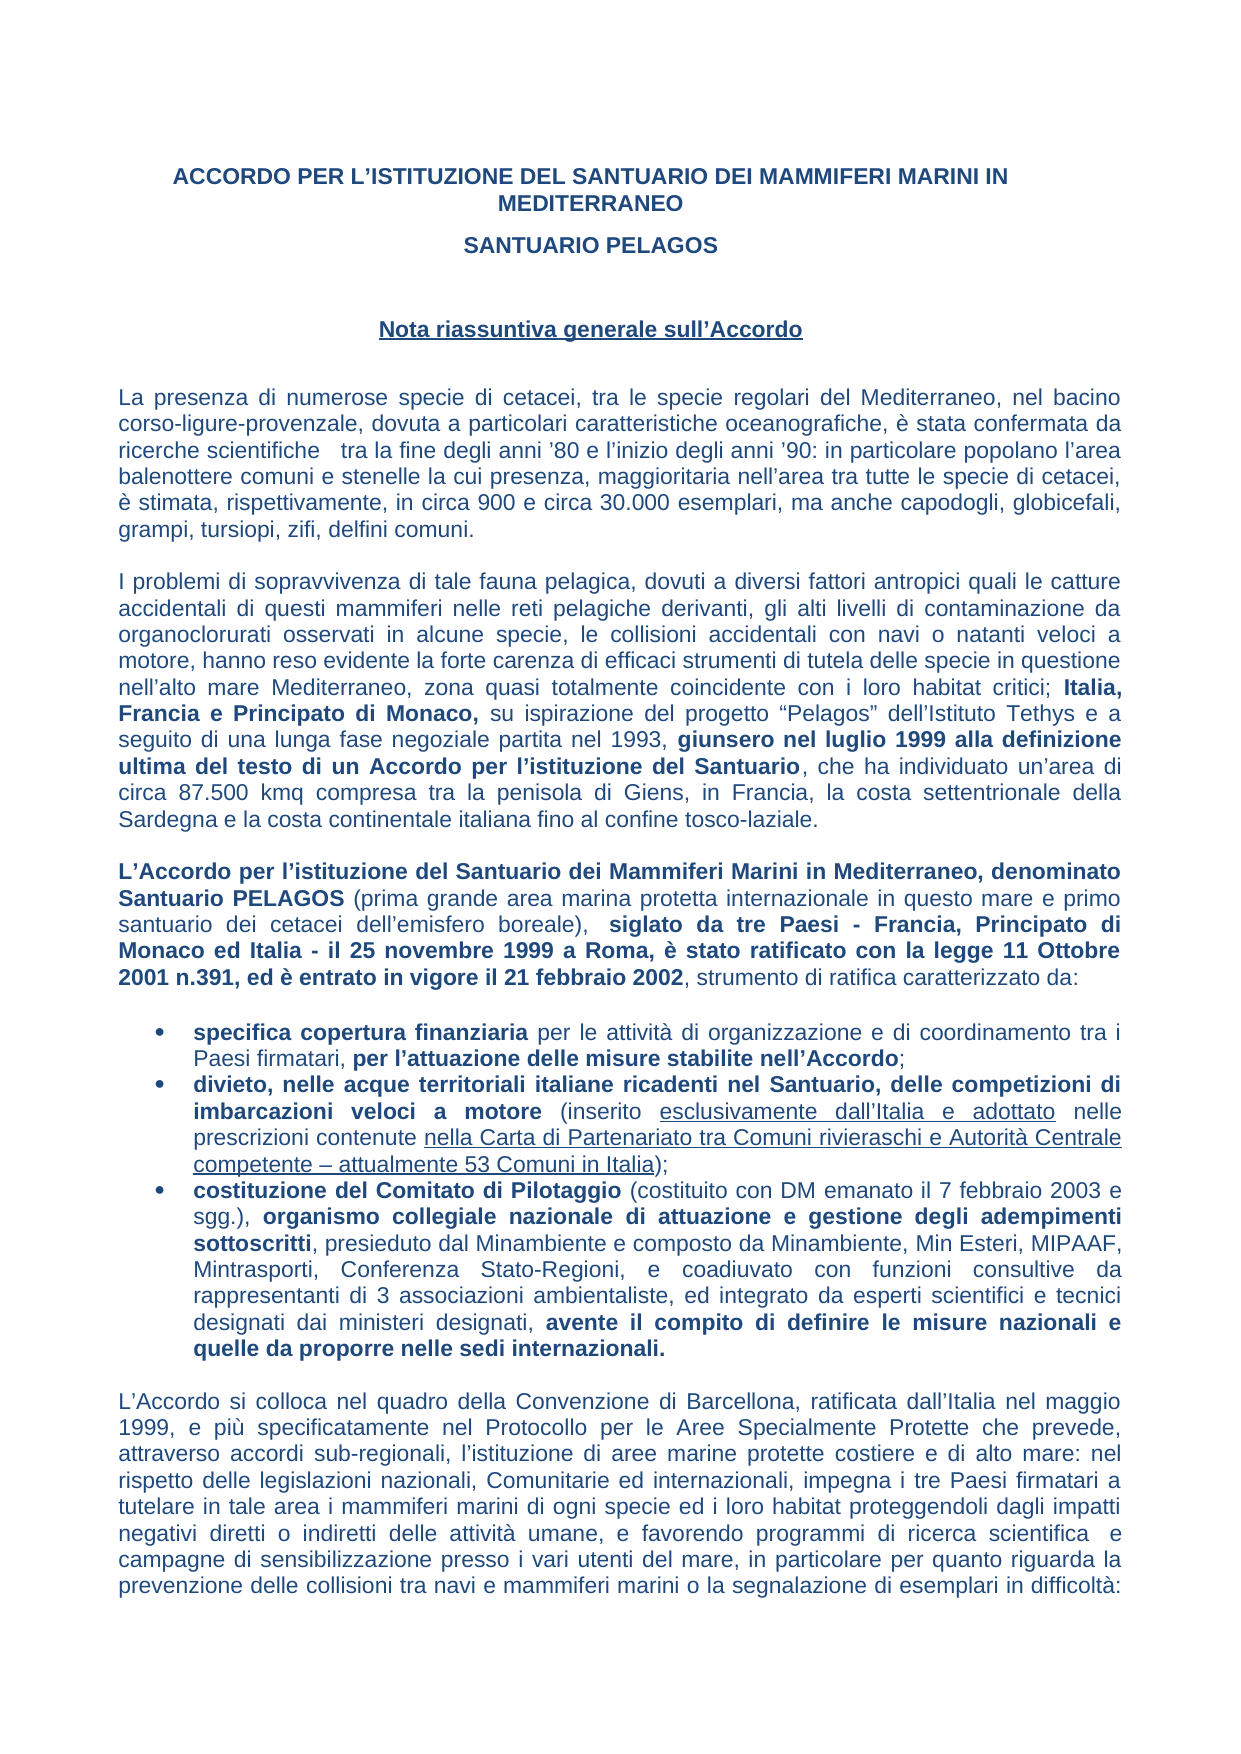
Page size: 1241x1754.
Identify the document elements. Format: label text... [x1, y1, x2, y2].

list specifica copertura finanziaria per le attività di organizzazione e di coordinamento tra i Paesi firmatari, per l’attuazione delle misure stabilite nell’Accordo; [156, 1019, 1122, 1071]
list costituzione del Comitato di Pilotaggio (costituito con DM emanato il 7 febbraio 2003 e sgg.), organismo collegiale nazionale di attuazione e gestione degli adempimenti sottoscritti, presieduto dal Minambiente e composto da Minambiente, Min Esteri, MIPAAF, Mintrasporti, Conferenza Stato-Regioni, e coadiuvato con funzioni consultive da rappresentanti di 3 associazioni ambientaliste, ed integrato da esperti scientifici e tecnici designati dai ministeri designati, avente il compito di definire le misure nazionali e quelle da proporre nelle sedi internazionali. [156, 1177, 1122, 1361]
text SANTUARIO PELAGOS [118, 232, 1063, 258]
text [118, 1388, 1122, 1598]
text L’Accordo per l’istituzione del Santuario dei Mammiferi Marini in Mediterraneo, denominato Santuario PELAGOS (prima grande area marina protetta internazionale in questo mare e primo santuario dei cetacei dell’emisfero boreale), siglato da tre Paesi - Francia, Principato di Monaco ed Italia - il 25 novembre 1999 a Roma, è stato ratificato con la legge 11 Ottobre 2001 n.391, ed è entrato in vigore il 21 febbraio 2002, strumento di ratifica caratterizzato da: [118, 858, 1122, 990]
text Nota riassuntiva generale sull’Accordo [118, 316, 1063, 342]
text I problemi di sopravvivenza di tale fauna pelagica, dovuti a diversi fattori antropici quali le catture accidentali di questi mammiferi nelle reti pelagiche derivanti, gli alti livelli di contaminazione da organoclorurati osservati in alcune specie, le collisioni accidentali con navi o natanti veloci a motore, hanno reso evidente la forte carenza di efficaci strumenti di tutela delle specie in questione nell’alto mare Mediterraneo, zona quasi totalmente coincidente con i loro habitat critici; Italia, Francia e Principato di Monaco, su ispirazione del progetto “Pelagos” dell’Istituto Tethys e a seguito di una lunga fase negoziale partita nel 1993, giunsero nel luglio 1999 alla definizione ultima del testo di un Accordo per l’istituzione del Santuario, che ha individuato un’area di circa 87.500 kmq compresa tra la penisola di Giens, in Francia, la costa settentrionale della Sardegna e la costa continentale italiana fino al confine tosco-laziale. [118, 568, 1122, 832]
list divieto, nelle acque territoriali italiane ricadenti nel Santuario, delle competizioni di imbarcazioni veloci a motore (inserito esclusivamente dall’Italia e adottato nelle prescrizioni contenute nella Carta di Partenariato tra Comuni rivieraschi e Autorità Centrale competente – attualmente 53 Comuni in Italia); [156, 1071, 1122, 1177]
text ACCORDO PER L’ISTITUZIONE DEL SANTUARIO DEI MAMMIFERI MARINI IN MEDITERRANEO [118, 163, 1063, 216]
text La presenza di numerose specie di cetacei, tra le specie regolari del Mediterraneo, nel bacino corso-ligure-provenzale, dovuta a particolari caratteristiche oceanografiche, è stata confermata da ricerche scientifiche tra la fine degli anni ’80 e l’inizio degli anni ’90: in particolare popolano l’area balenottere comuni e stenelle la cui presenza, maggioritaria nell’area tra tutte le specie di cetacei, è stimata, rispettivamente, in circa 900 e circa 30.000 esemplari, ma anche capodogli, globicefali, grampi, tursiopi, zifi, delfini comuni. [118, 384, 1122, 542]
